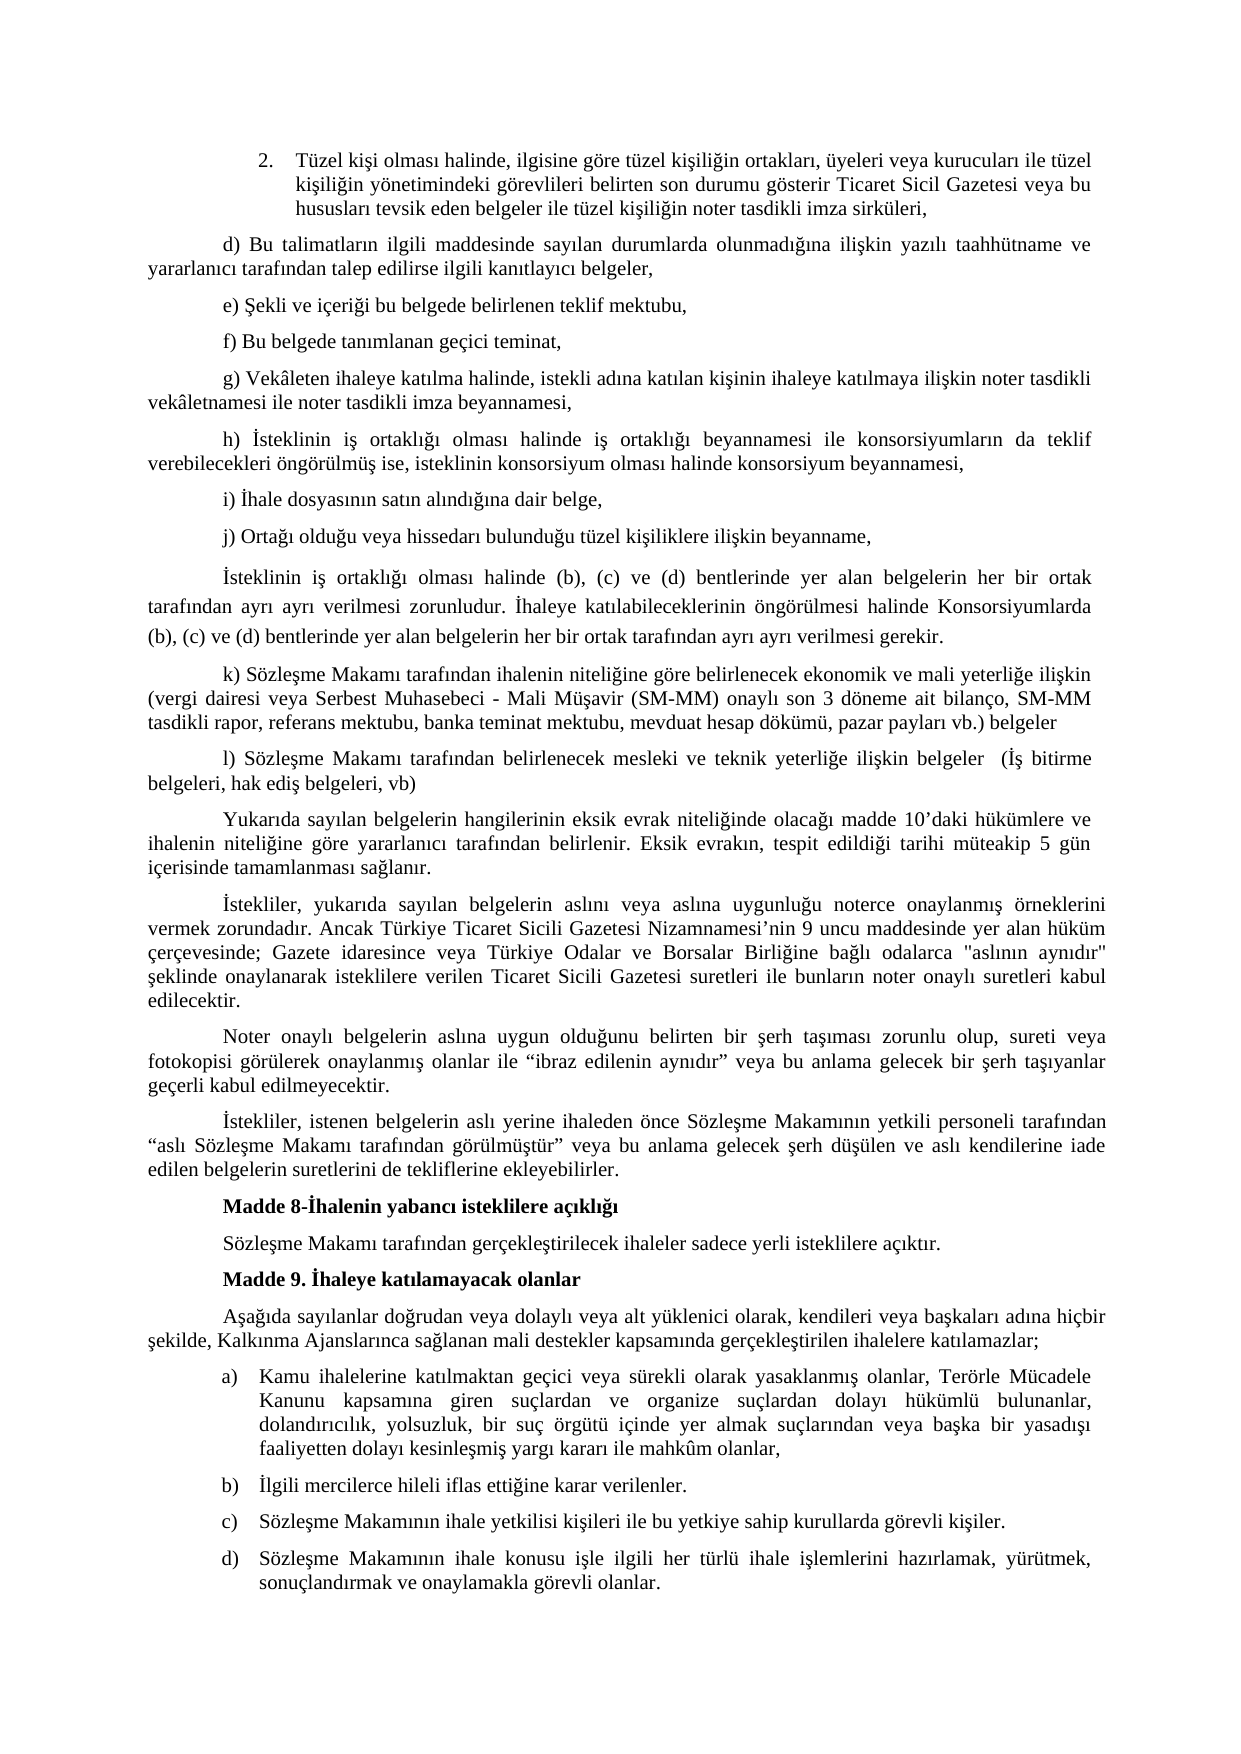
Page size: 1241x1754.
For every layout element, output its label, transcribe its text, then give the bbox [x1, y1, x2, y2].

text l) Sözleşme Makamı tarafından belirlenecek mesleki ve teknik yeterliğe ilişkin belgeler (İş bitirme belgeleri, hak ediş belgeleri, vb) [148, 746, 1093, 794]
text Sözleşme Makamı tarafından gerçekleştirilecek ihaleler sadece yerli isteklilere açıktır. [148, 1230, 1107, 1254]
list İlgili mercilerce hileli iflas ettiğine karar verilenler. [221, 1473, 1093, 1497]
text İstekliler, istenen belgelerin aslı yerine ihaleden önce Sözleşme Makamının yetkili personeli tarafından “aslı Sözleşme Makamı tarafından görülmüştür” veya bu anlama gelecek şerh düşülen ve aslı kendilerine iade edilen belgelerin suretlerini de tekliflerine ekleyebilirler. [148, 1109, 1107, 1181]
text f) Bu belgede tanımlanan geçici teminat, [148, 329, 1093, 353]
text İstekliler, yukarıda sayılan belgelerin aslını veya aslına uygunluğu noterce onaylanmış örneklerini vermek zorundadır. Ancak Türkiye Ticaret Sicili Gazetesi Nizamnamesi’nin 9 uncu maddesinde yer alan hüküm çerçevesinde; Gazete idaresince veya Türkiye Odalar ve Borsalar Birliğine bağlı odalarca "aslının aynıdır" şeklinde onaylanarak isteklilere verilen Ticaret Sicili Gazetesi suretleri ile bunların noter onaylı suretleri kabul edilecektir. [148, 892, 1107, 1012]
text i) İhale dosyasının satın alındığına dair belge, [148, 487, 1093, 511]
text e) Şekli ve içeriği bu belgede belirlenen teklif mektubu, [148, 293, 1093, 317]
list Sözleşme Makamının ihale konusu işle ilgili her türlü ihale işlemlerini hazırlamak, yürütmek, sonuçlandırmak ve onaylamakla görevli olanlar. [221, 1546, 1093, 1594]
text k) Sözleşme Makamı tarafından ihalenin niteliğine göre belirlenecek ekonomik ve mali yeterliğe ilişkin (vergi dairesi veya Serbest Muhasebeci - Mali Müşavir (SM-MM) onaylı son 3 döneme ait bilanço, SM-MM tasdikli rapor, referans mektubu, banka teminat mektubu, mevduat hesap dökümü, pazar payları vb.) belgeler [148, 662, 1093, 734]
text Madde 8-İhalenin yabancı isteklilere açıklığı [148, 1194, 1107, 1218]
text Noter onaylı belgelerin aslına uygun olduğunu belirten bir şerh taşıması zorunlu olup, sureti veya fotokopisi görülerek onaylanmış olanlar ile “ibraz edilenin aynıdır” veya bu anlama gelecek bir şerh taşıyanlar geçerli kabul edilmeyecektir. [148, 1024, 1107, 1097]
list Sözleşme Makamının ihale yetkilisi kişileri ile bu yetkiye sahip kurullarda görevli kişiler. [221, 1509, 1093, 1533]
text Aşağıda sayılanlar doğrudan veya dolaylı veya alt yüklenici olarak, kendileri veya başkaları adına hiçbir şekilde, Kalkınma Ajanslarınca sağlanan mali destekler kapsamında gerçekleştirilen ihalelere katılamazlar; [148, 1303, 1107, 1352]
text g) Vekâleten ihaleye katılma halinde, istekli adına katılan kişinin ihaleye katılmaya ilişkin noter tasdikli vekâletnamesi ile noter tasdikli imza beyannamesi, [148, 366, 1093, 414]
text d) Bu talimatların ilgili maddesinde sayılan durumlarda olunmadığına ilişkin yazılı taahhütname ve yararlanıcı tarafından talep edilirse ilgili kanıtlayıcı belgeler, [148, 232, 1093, 280]
text Yukarıda sayılan belgelerin hangilerinin eksik evrak niteliğinde olacağı madde 10’daki hükümlere ve ihalenin niteliğine göre yararlanıcı tarafından belirlenir. Eksik evrakın, tespit edildiği tarihi müteakip 5 gün içerisinde tamamlanması sağlanır. [148, 807, 1093, 879]
list Tüzel kişi olması halinde, ilgisine göre tüzel kişiliğin ortakları, üyeleri veya kurucuları ile tüzel kişiliğin yönetimindeki görevlileri belirten son durumu gösterir Ticaret Sicil Gazetesi veya bu hususları tevsik eden belgeler ile tüzel kişiliğin noter tasdikli imza sirküleri, [258, 148, 1093, 220]
text İsteklinin iş ortaklığı olması halinde (b), (c) ve (d) bentlerinde yer alan belgelerin her bir ortak tarafından ayrı ayrı verilmesi zorunludur. İhaleye katılabileceklerinin öngörülmesi halinde Konsorsiyumlarda (b), (c) ve (d) bentlerinde yer alan belgelerin her bir ortak tarafından ayrı ayrı verilmesi gerekir. [148, 560, 1093, 649]
text Madde 9. İhaleye katılamayacak olanlar [148, 1267, 1107, 1291]
text h) İsteklinin iş ortaklığı olması halinde iş ortaklığı beyannamesi ile konsorsiyumların da teklif verebilecekleri öngörülmüş ise, isteklinin konsorsiyum olması halinde konsorsiyum beyannamesi, [148, 427, 1093, 475]
list Kamu ihalelerine katılmaktan geçici veya sürekli olarak yasaklanmış olanlar, Terörle Mücadele Kanunu kapsamına giren suçlardan ve organize suçlardan dolayı hükümlü bulunanlar, dolandırıcılık, yolsuzluk, bir suç örgütü içinde yer almak suçlarından veya başka bir yasadışı faaliyetten dolayı kesinleşmiş yargı kararı ile mahkûm olanlar, [221, 1364, 1093, 1460]
text j) Ortağı olduğu veya hissedarı bulunduğu tüzel kişiliklere ilişkin beyanname, [148, 524, 1093, 548]
